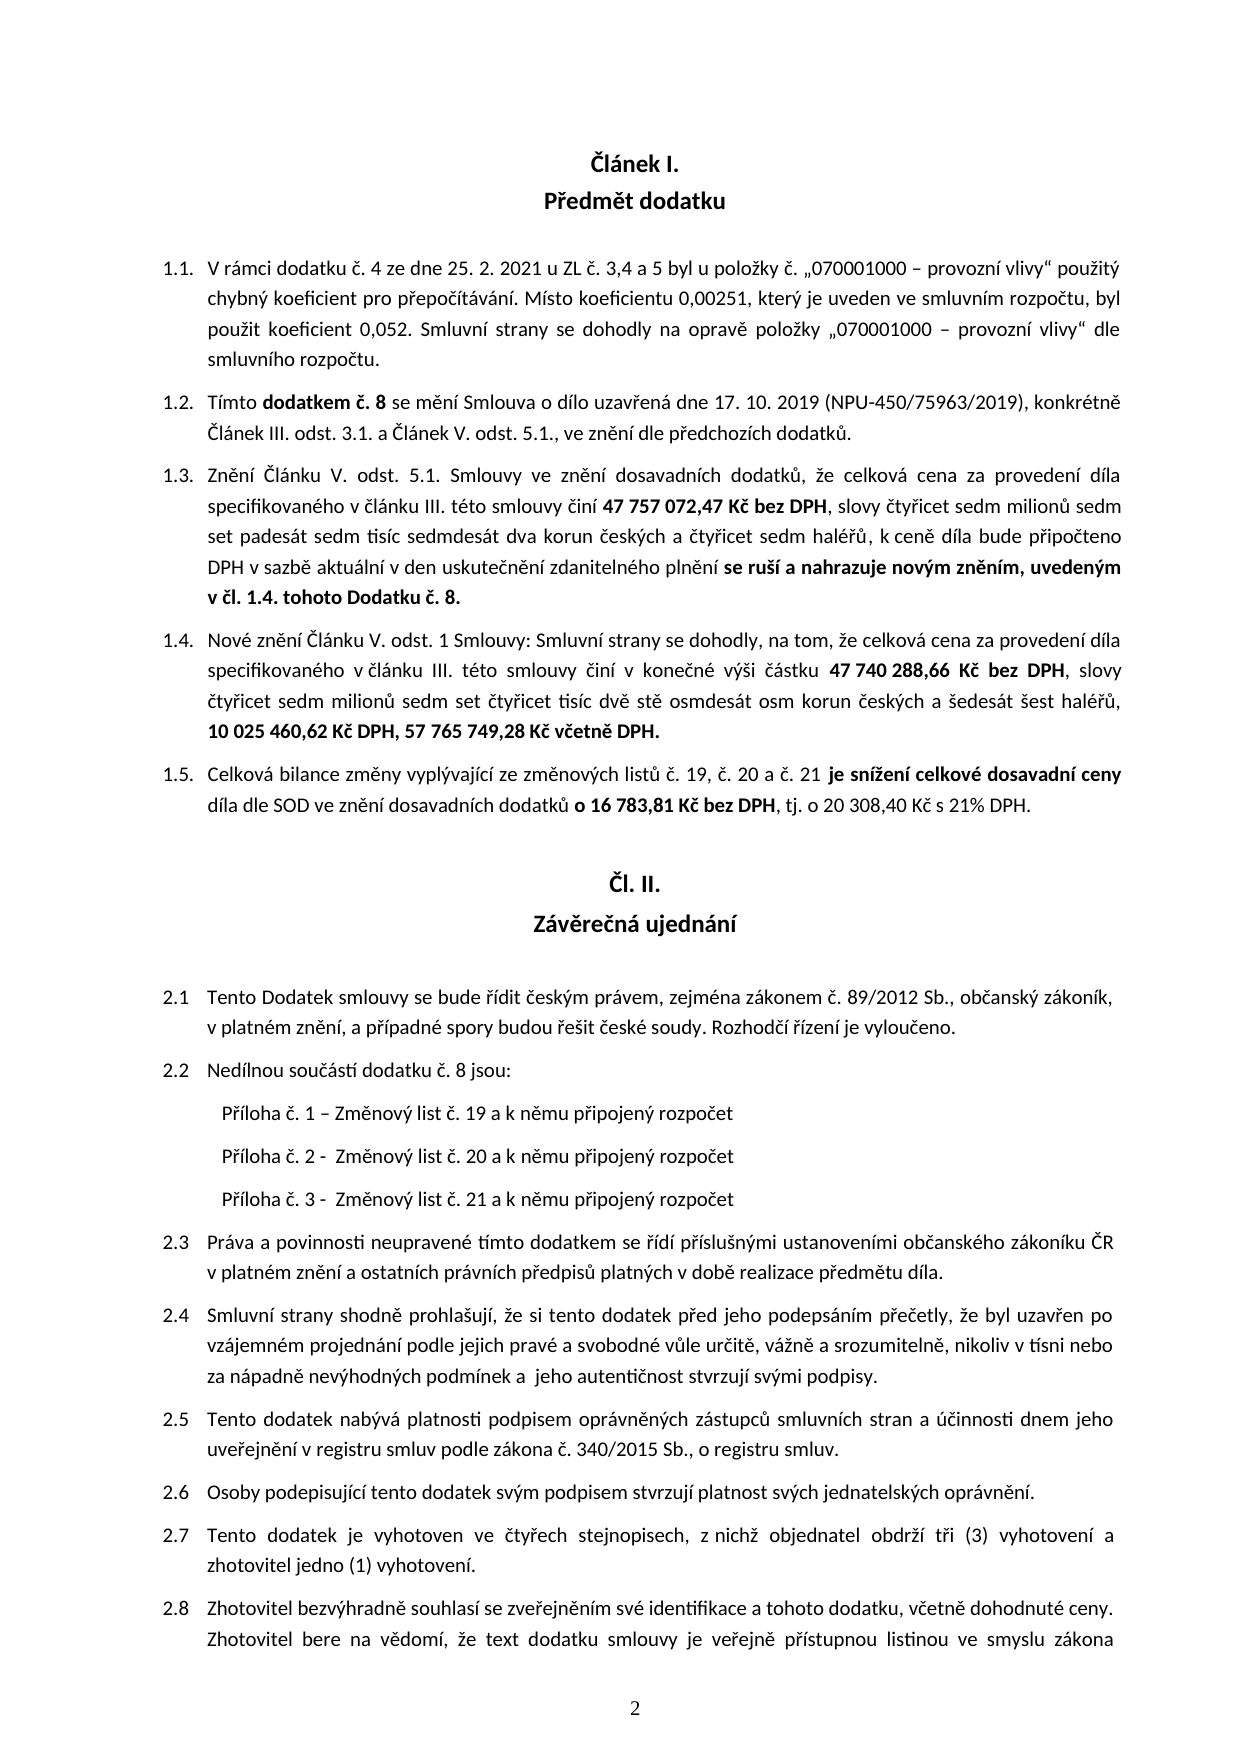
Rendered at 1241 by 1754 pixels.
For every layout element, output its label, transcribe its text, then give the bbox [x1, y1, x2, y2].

title Článek I. [148, 148, 1122, 178]
title Závěrečná ujednání [148, 908, 1122, 939]
list Znění Článku V. odst. 5.1. Smlouvy ve znění dosavadních dodatků, že celková cena za provedení díla specifikovaného v článku III. této smlouvy činí 47 757 072,47 Kč bez DPH, slovy čtyřicet sedm milionů sedm set padesát sedm tisíc sedmdesát dva korun českých a čtyřicet sedm haléřů, k ceně díla bude připočteno DPH v sazbě aktuální v den uskutečnění zdanitelného plnění se ruší a nahrazuje novým zněním, uvedeným v čl. 1.4. tohoto Dodatku č. 8. [162, 463, 1122, 610]
list Tento dodatek nabývá platnosti podpisem oprávněných zástupců smluvních stran a účinnosti dnem jeho uveřejnění v registru smluv podle zákona č. 340/2015 Sb., o registru smluv. [162, 1406, 1115, 1462]
list Práva a povinnosti neupravené tímto dodatkem se řídí příslušnými ustanoveními občanského zákoníku ČR v platném znění a ostatních právních předpisů platných v době realizace předmětu díla. [162, 1229, 1115, 1285]
list Nedílnou součástí dodatku č. 8 jsou: [162, 1057, 1115, 1083]
list Tímto dodatkem č. 8 se mění Smlouva o dílo uzavřená dne 17. 10. 2019 (NPU-450/75963/2019), konkrétně Článek III. odst. 3.1. a Článek V. odst. 5.1., ve znění dle předchozích dodatků. [162, 389, 1122, 445]
list Smluvní strany shodně prohlašují, že si tento dodatek před jeho podepsáním přečetly, že byl uzavřen po vzájemném projednání podle jejich pravé a svobodné vůle určitě, vážně a srozumitelně, nikoliv v tísni nebo za nápadně nevýhodných podmínek a jeho autentičnost stvrzují svými podpisy. [162, 1302, 1115, 1388]
list Tento Dodatek smlouvy se bude řídit českým právem, zejména zákonem č. 89/2012 Sb., občanský zákoník, v platném znění, a případné spory budou řešit české soudy. Rozhodčí řízení je vyloučeno. [162, 984, 1115, 1040]
list Celková bilance změny vyplývající ze změnových listů č. 19, č. 20 a č. 21 je snížení celkové dosavadní ceny díla dle SOD ve znění dosavadních dodatků o 16 783,81‬ Kč bez DPH, tj. o 20 308,40 Kč s 21% DPH. [162, 761, 1122, 817]
list Nové znění Článku V. odst. 1 Smlouvy: Smluvní strany se dohodly, na tom, že celková cena za provedení díla specifikovaného v článku III. této smlouvy činí v konečné výši částku 47 740 288,66 Kč bez DPH, slovy čtyřicet sedm milionů sedm set čtyřicet tisíc dvě stě osmdesát osm korun českých a šedesát šest haléřů, 10 025 460,62 Kč DPH, 57 765 749,28 Kč včetně DPH. [162, 627, 1122, 744]
text Příloha č. 1 – Změnový list č. 19 a k němu připojený rozpočet [222, 1100, 1115, 1126]
text Příloha č. 3 - Změnový list č. 21 a k němu připojený rozpočet [222, 1186, 1115, 1211]
list Osoby podepisující tento dodatek svým podpisem stvrzují platnost svých jednatelských oprávnění. [162, 1479, 1115, 1505]
list V rámci dodatku č. 4 ze dne 25. 2. 2021 u ZL č. 3,4 a 5 byl u položky č. „070001000 – provozní vlivy“ použitý chybný koeficient pro přepočítávání. Místo koeficientu 0,00251, který je uveden ve smluvním rozpočtu, byl použit koeficient 0,052. Smluvní strany se dohodly na opravě položky „070001000 – provozní vlivy“ dle smluvního rozpočtu. [162, 255, 1122, 372]
title Předmět dodatku [148, 185, 1122, 216]
title Čl. II. [148, 868, 1122, 898]
list Tento dodatek je vyhotoven ve čtyřech stejnopisech, z nichž objednatel obdrží tři (3) vyhotovení a zhotovitel jedno (1) vyhotovení. [162, 1522, 1115, 1578]
text Příloha č. 2 - Změnový list č. 20 a k němu připojený rozpočet [222, 1143, 1115, 1168]
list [162, 1596, 1115, 1651]
